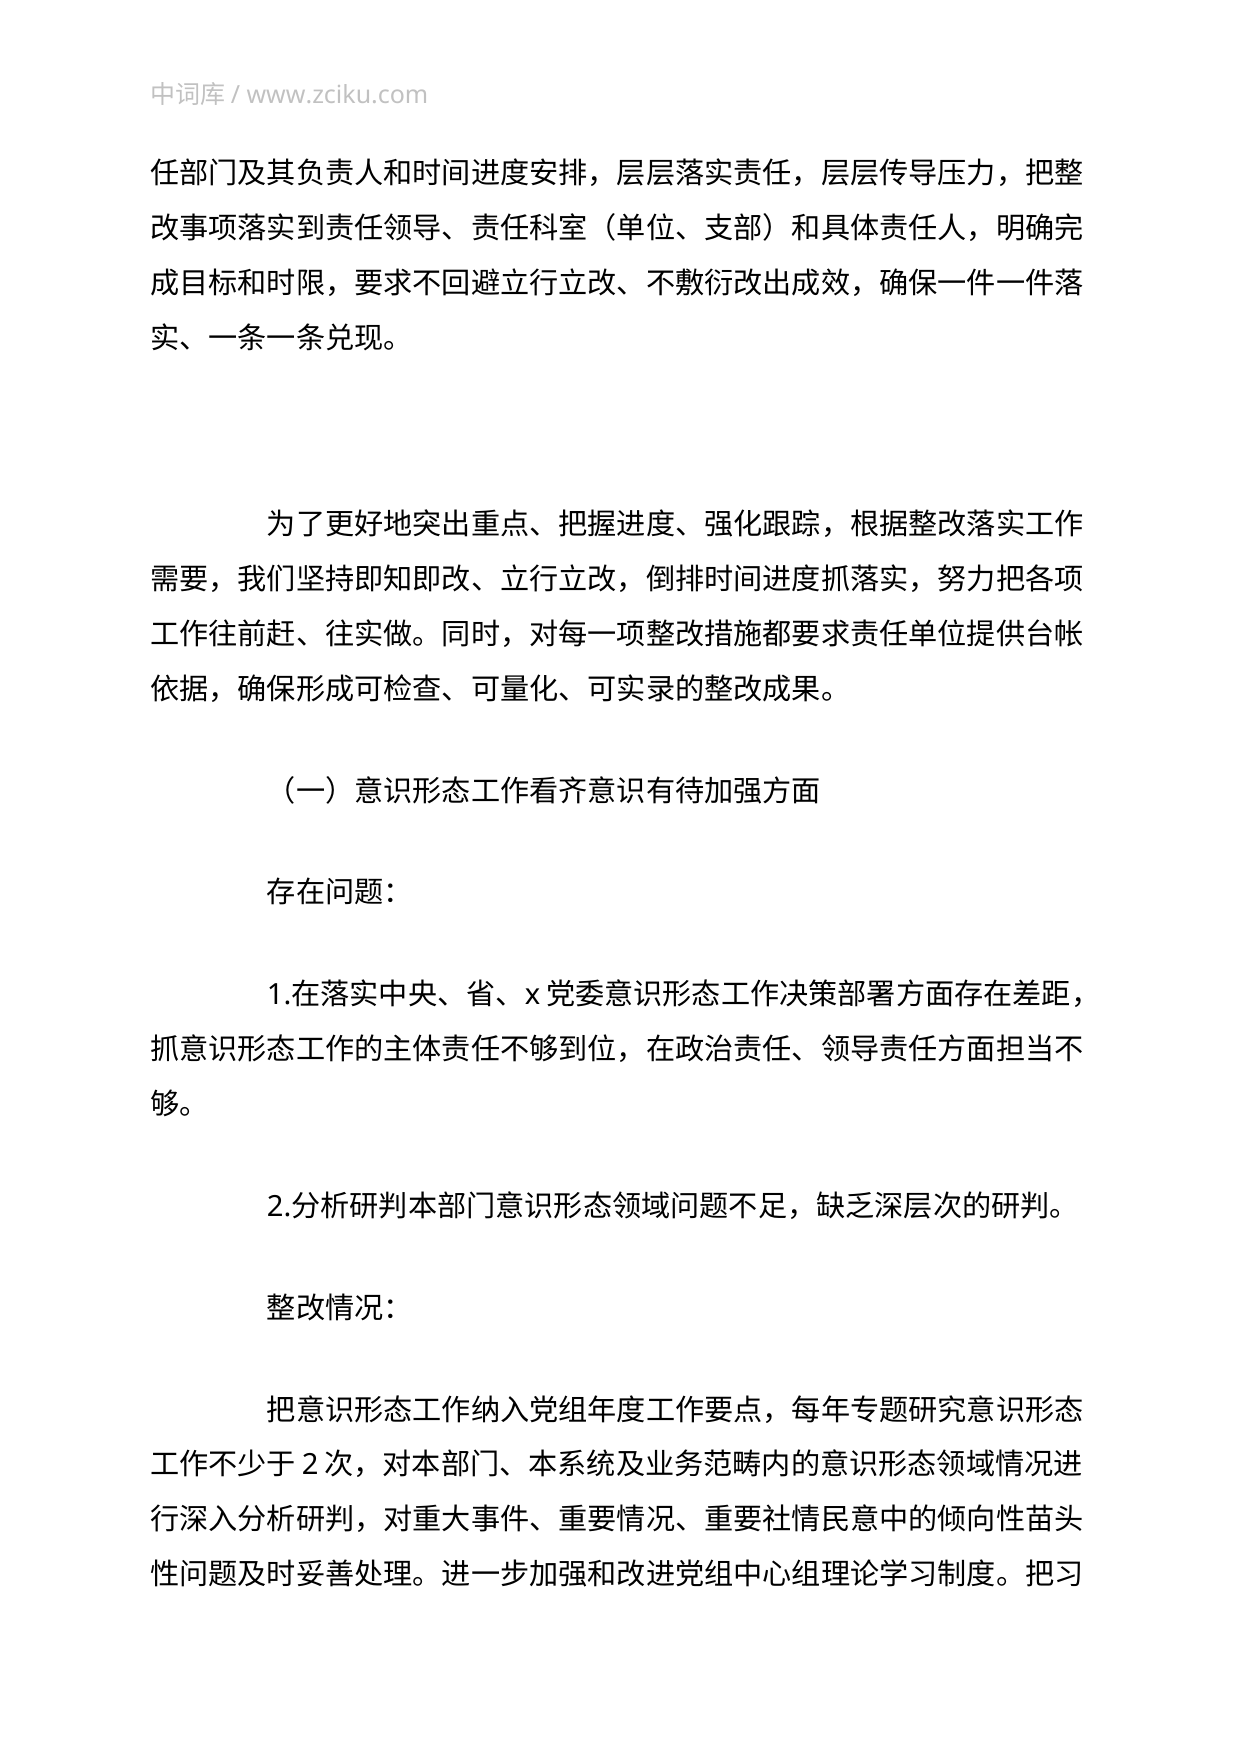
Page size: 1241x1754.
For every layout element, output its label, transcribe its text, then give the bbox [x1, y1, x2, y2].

text 存在问题： [150, 869, 1090, 911]
text 1.在落实中央、省、x党委意识形态工作决策部署方面存在差距，抓意识形态工作的主体责任不够到位，在政治责任、领导责任方面担当不够。 [150, 971, 1090, 1123]
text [150, 1386, 1090, 1593]
text 为了更好地突出重点、把握进度、强化跟踪，根据整改落实工作需要，我们坚持即知即改、立行立改，倒排时间进度抓落实，努力把各项工作往前赶、往实做。同时，对每一项整改措施都要求责任单位提供台帐依据，确保形成可检查、可量化、可实录的整改成果。 [150, 501, 1090, 708]
text 2.分析研判本部门意识形态领域问题不足，缺乏深层次的研判。 [150, 1182, 1090, 1225]
text 整改情况： [150, 1284, 1090, 1327]
text （一）意识形态工作看齐意识有待加强方面 [150, 767, 1090, 809]
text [150, 150, 1090, 357]
